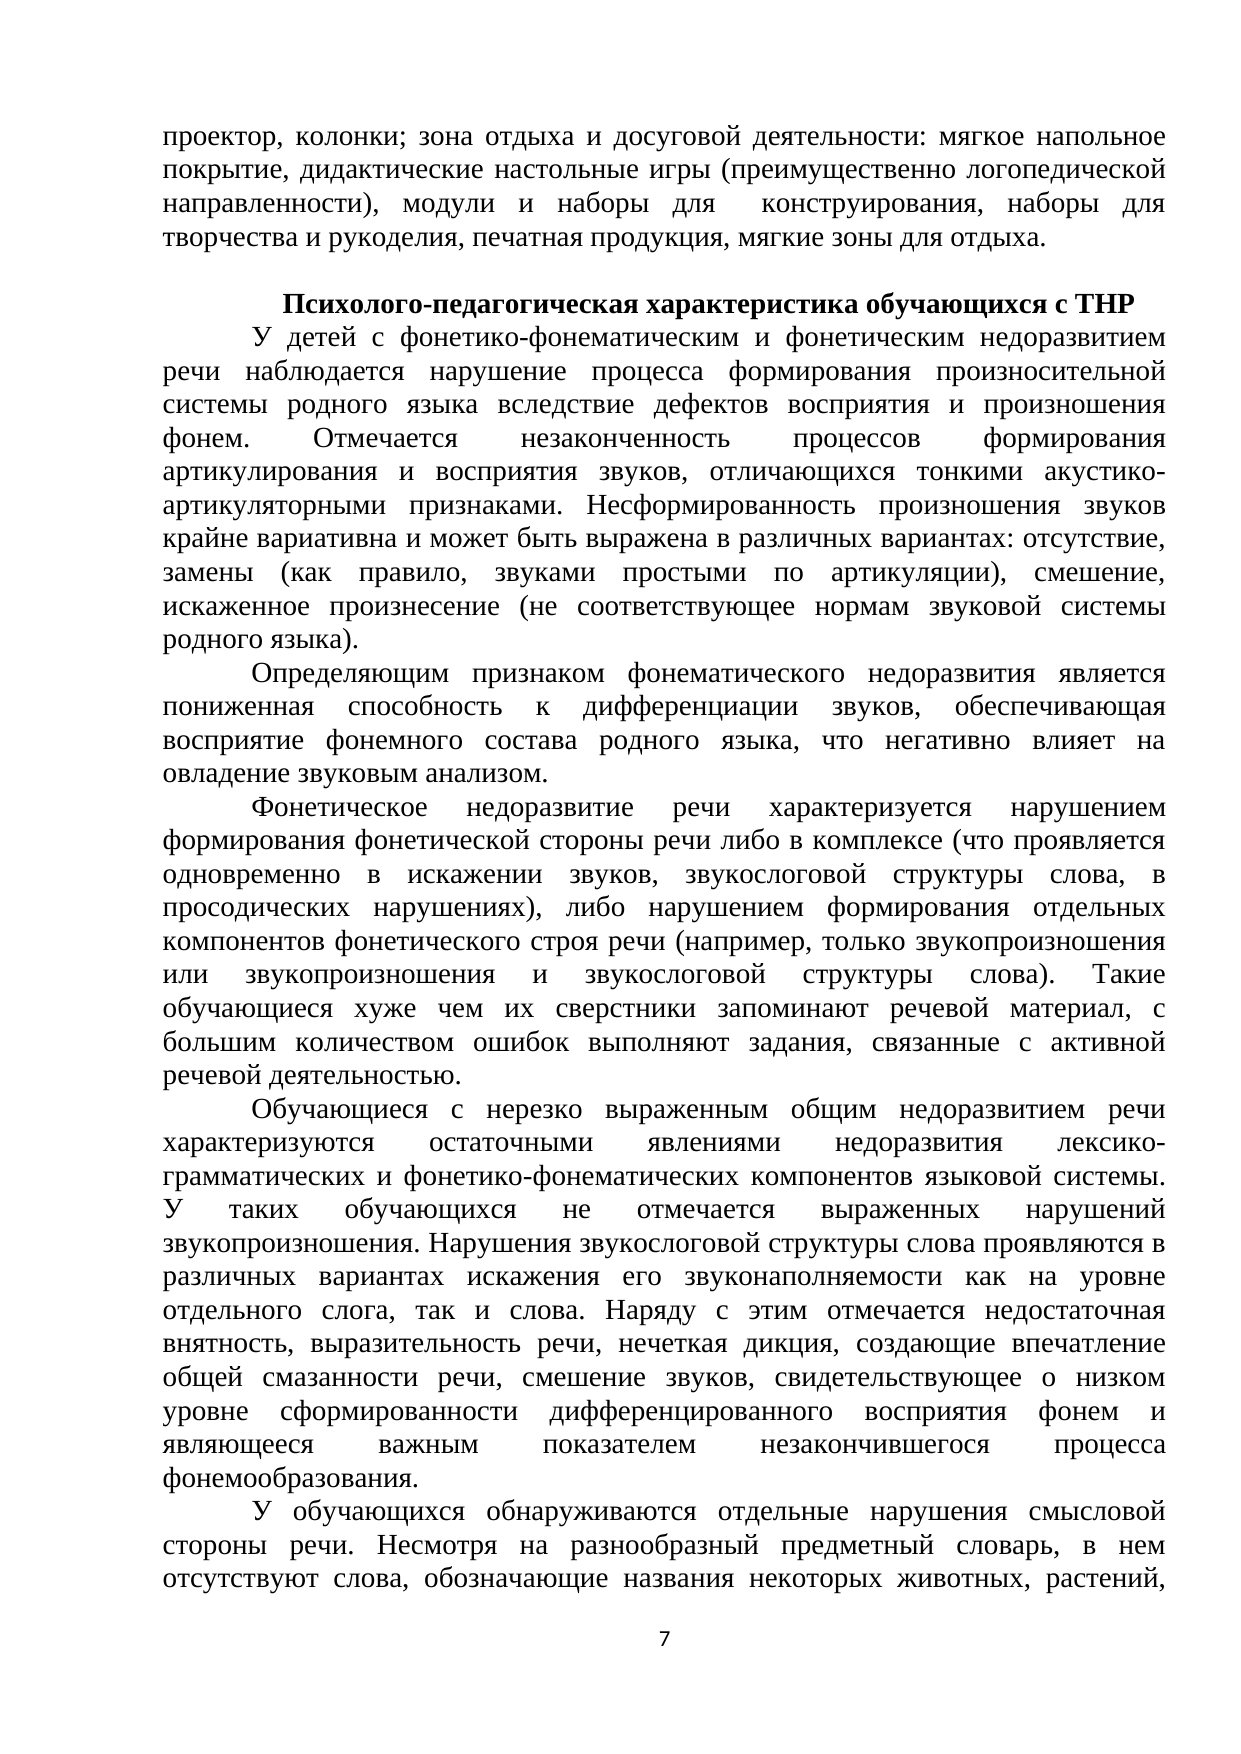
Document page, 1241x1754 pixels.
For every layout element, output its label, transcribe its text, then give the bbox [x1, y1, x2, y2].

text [162, 1493, 1167, 1594]
text У детей с фонетико-фонематическим и фонетическим недоразвитием речи наблюдается нарушение процесса формирования произносительной системы родного языка вследствие дефектов восприятия и произношения фонем. Отмечается незаконченность процессов формирования артикулирования и восприятия звуков, отличающихся тонкими акустико-артикуляторными признаками. Несформированность произношения звуков крайне вариативна и может быть выражена в различных вариантах: отсутствие, замены (как правило, звуками простыми по артикуляции), смешение, искаженное произнесение (не соответствующее нормам звуковой системы родного языка). [162, 319, 1167, 655]
text Фонетическое недоразвитие речи характеризуется нарушением формирования фонетической стороны речи либо в комплексе (что проявляется одновременно в искажении звуков, звукослоговой структуры слова, в просодических нарушениях), либо нарушением формирования отдельных компонентов фонетического строя речи (например, только звукопроизношения или звукопроизношения и звукослоговой структуры слова). Такие обучающиеся хуже чем их сверстники запоминают речевой материал, с большим количеством ошибок выполняют задания, связанные с активной речевой деятельностью. [162, 789, 1167, 1091]
text Обучающиеся с нерезко выраженным общим недоразвитием речи характеризуются остаточными явлениями недоразвития лексико-грамматических и фонетико-фонематических компонентов языковой системы. У таких обучающихся не отмечается выраженных нарушений звукопроизношения. Нарушения звукослоговой структуры слова проявляются в различных вариантах искажения его звуконаполняемости как на уровне отдельного слога, так и слова. Наряду с этим отмечается недостаточная внятность, выразительность речи, нечеткая дикция, создающие впечатление общей смазанности речи, смешение звуков, свидетельствующее о низком уровне сформированности дифференцированного восприятия фонем и являющееся важным показателем незакончившегося процесса фонемообразования. [162, 1091, 1167, 1493]
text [162, 118, 1167, 252]
text Определяющим признаком фонематического недоразвития является пониженная способность к дифференциации звуков, обеспечивающая восприятие фонемного состава родного языка, что негативно влияет на овладение звуковым анализом. [162, 655, 1167, 789]
text Психолого-педагогическая характеристика обучающихся с ТНР [162, 286, 1167, 319]
